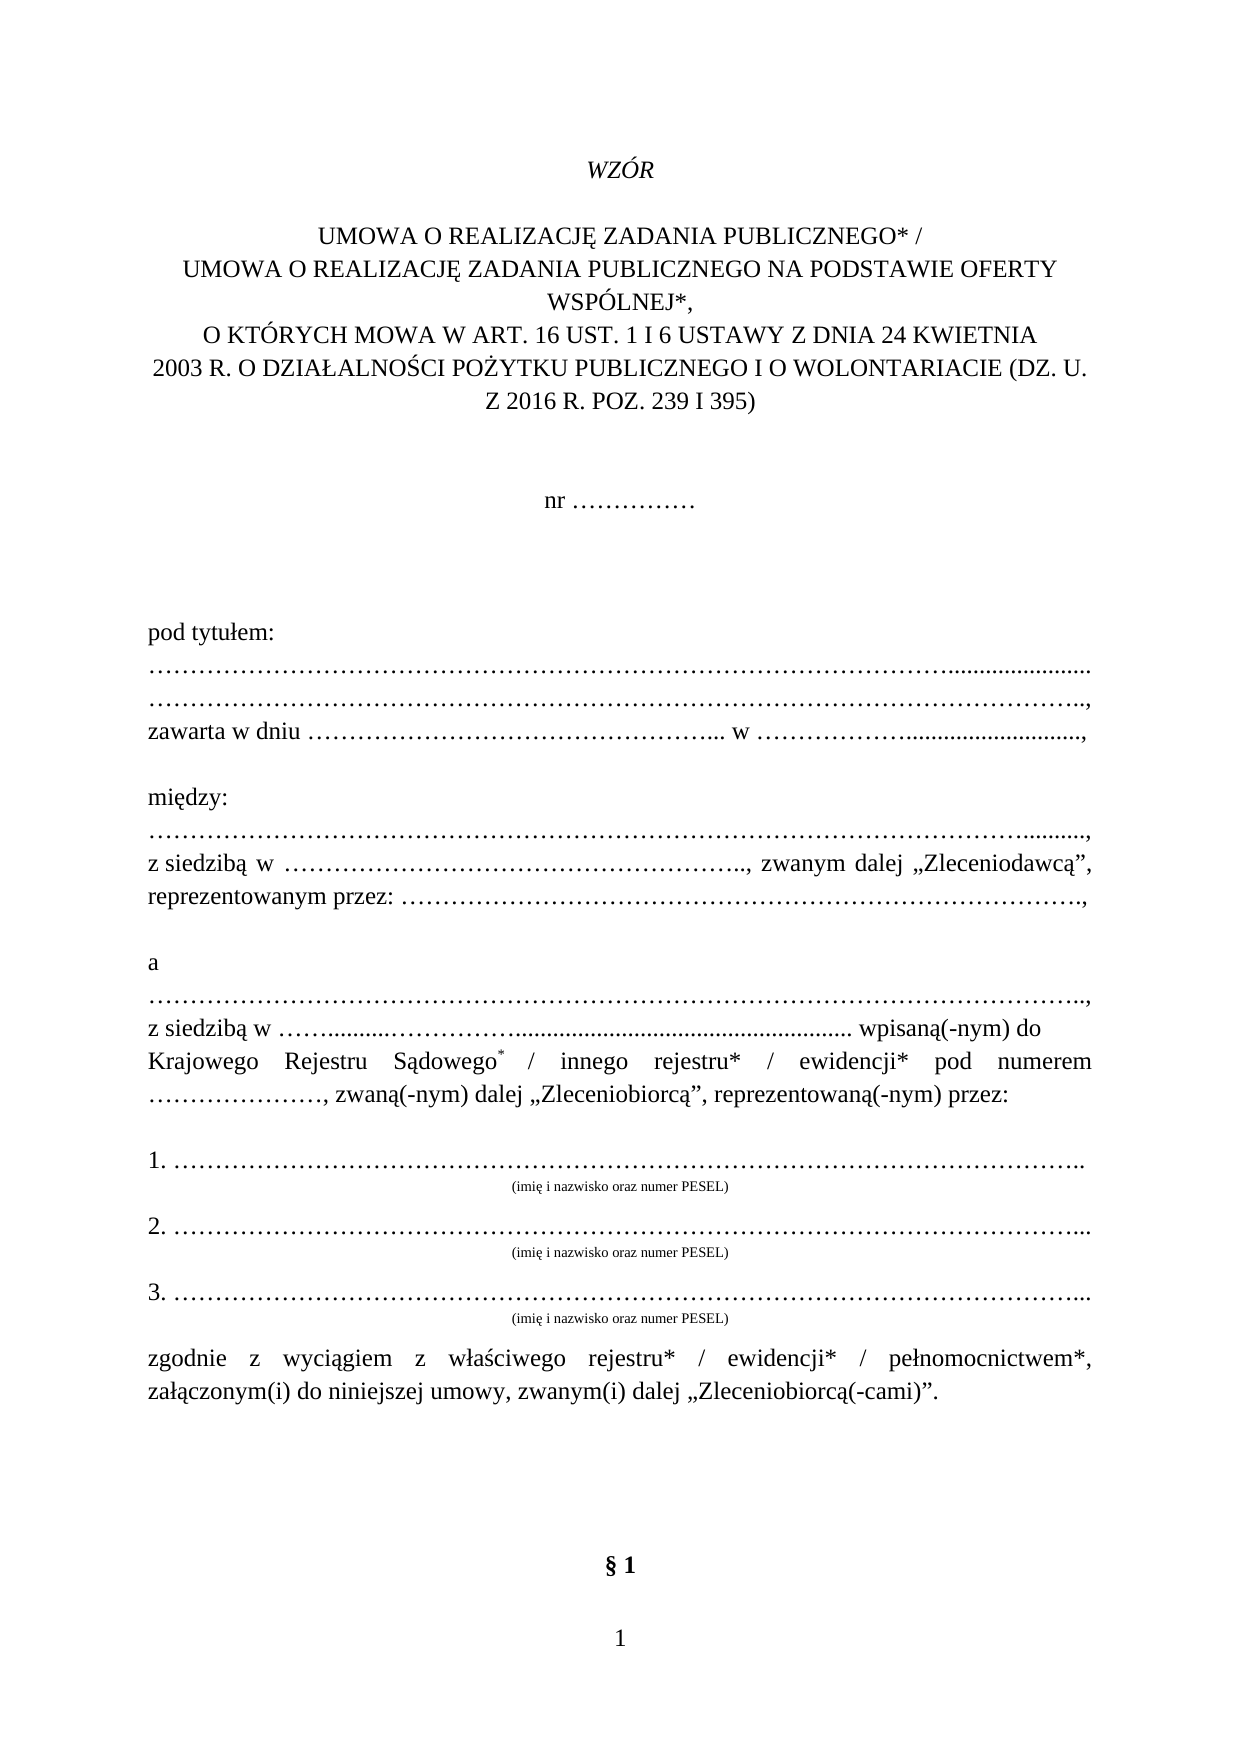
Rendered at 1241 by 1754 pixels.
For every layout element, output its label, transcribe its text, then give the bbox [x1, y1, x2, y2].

text UMOWA O REALIZACJĘ ZADANIA PUBLICZNEGO NA PODSTAWIE OFERTY WSPÓLNEJ*, [148, 254, 1093, 316]
text (imię i nazwisko oraz numer PESEL) [148, 1244, 1093, 1273]
text (imię i nazwisko oraz numer PESEL) [148, 1178, 1093, 1207]
text zawarta w dniu …………………………………………... w ………………............................, [148, 716, 1093, 745]
text zgodnie z wyciągiem z właściwego rejestru* / ewidencji* / pełnomocnictwem*, załączonym(i) do niniejszej umowy, zwanym(i) dalej „Zleceniobiorcą(-cami)”. [148, 1343, 1093, 1405]
text § 1 [148, 1551, 1093, 1579]
text (imię i nazwisko oraz numer PESEL) [148, 1310, 1093, 1339]
text nr …………… [148, 485, 1093, 514]
text WZÓR [148, 155, 1093, 183]
text a [148, 947, 1093, 976]
text ………………………………………………………………………………………………….., z siedzibą w ……..........……………...................................................... wpisaną(-nym) do [148, 980, 1093, 1042]
text O KTÓRYCH MOWA W ART. 16 UST. 1 I 6 USTAWY Z DNIA 24 KWIETNIA 2003 R. O DZIAŁALNOŚCI POŻYTKU PUBLICZNEGO I O WOLONTARIACIE (DZ. U. Z 2016 R. POZ. 239 I 395) [148, 320, 1093, 414]
text UMOWA O REALIZACJĘ ZADANIA PUBLICZNEGO* / [148, 221, 1093, 249]
text między: [148, 782, 1093, 811]
text ………………………………………………………………………………………………….., [148, 683, 1093, 712]
text 1. ……………………………………………………………………………………………….. [148, 1145, 1093, 1174]
text Krajowego Rejestru Sądowego* / innego rejestru* / ewidencji* pod numerem …………………, zwaną(-nym) dalej „Zleceniobiorcą”, reprezentowaną(-nym) przez: [148, 1046, 1093, 1108]
text 3. ………………………………………………………………………………………………... [148, 1277, 1093, 1306]
text 2. ………………………………………………………………………………………………... [148, 1211, 1093, 1240]
text pod tytułem: ……………………………………………………………………………………....................... [148, 617, 1093, 679]
text …………………………………………………………………………………………….........., z siedzibą w ……………………………………………….., zwanym dalej „Zleceniodawcą”, reprezentowanym przez: ………………………………………………………………………., [148, 815, 1093, 910]
